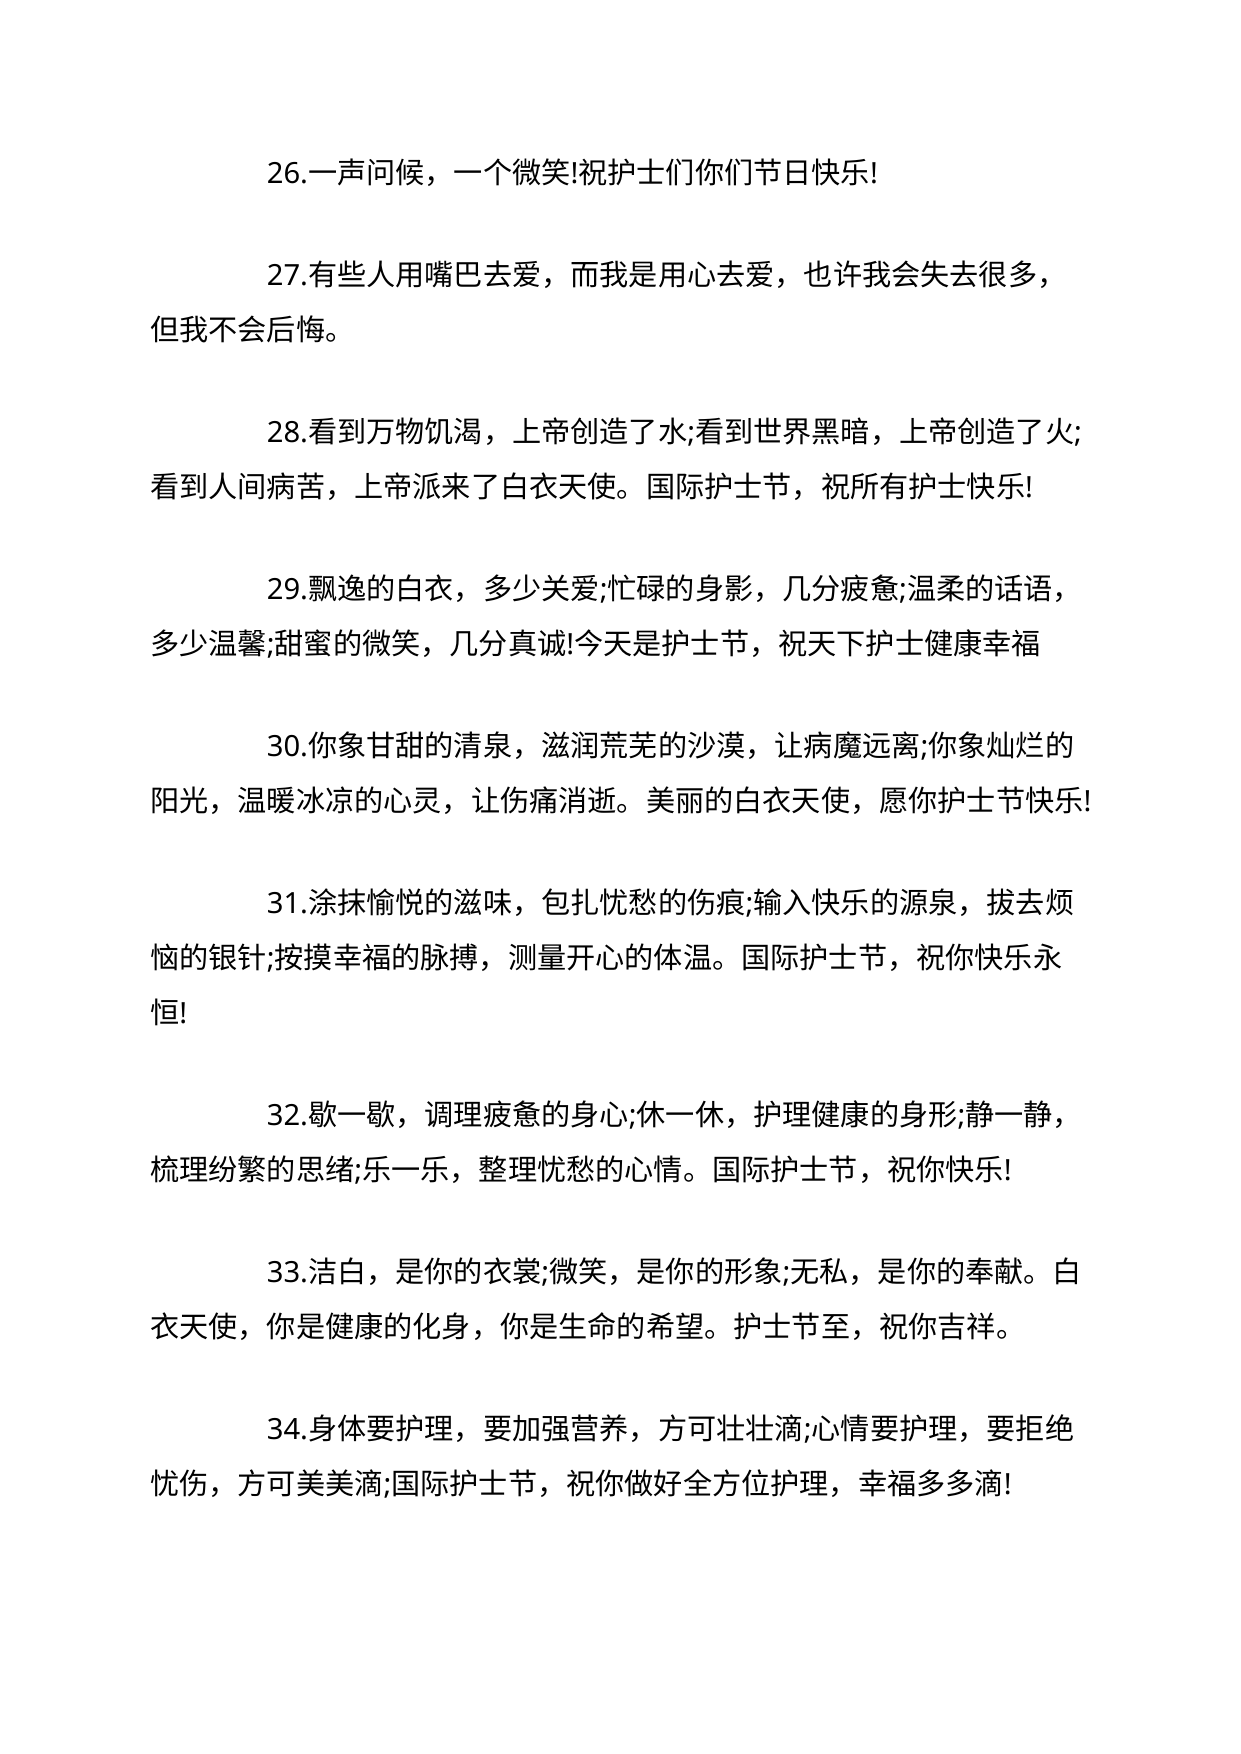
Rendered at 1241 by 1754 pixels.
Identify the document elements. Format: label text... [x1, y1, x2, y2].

text 34.身体要护理，要加强营养，方可壮壮滴;心情要护理，要拒绝忧伤，方可美美滴;国际护士节，祝你做好全方位护理，幸福多多滴! [150, 1405, 1090, 1503]
text 30.你象甘甜的清泉，滋润荒芜的沙漠，让病魔远离;你象灿烂的阳光，温暖冰凉的心灵，让伤痛消逝。美丽的白衣天使，愿你护士节快乐! [150, 723, 1090, 820]
text 29.飘逸的白衣，多少关爱;忙碌的身影，几分疲惫;温柔的话语，多少温馨;甜蜜的微笑，几分真诚!今天是护士节，祝天下护士健康幸福 [150, 566, 1090, 663]
text 31.涂抹愉悦的滋味，包扎忧愁的伤痕;输入快乐的源泉，拔去烦恼的银针;按摸幸福的脉搏，测量开心的体温。国际护士节，祝你快乐永恒! [150, 880, 1090, 1032]
text 32.歇一歇，调理疲惫的身心;休一休，护理健康的身形;静一静，梳理纷繁的思绪;乐一乐，整理忧愁的心情。国际护士节，祝你快乐! [150, 1092, 1090, 1189]
text 27.有些人用嘴巴去爱，而我是用心去爱，也许我会失去很多，但我不会后悔。 [150, 252, 1090, 349]
text 33.洁白，是你的衣裳;微笑，是你的形象;无私，是你的奉献。白衣天使，你是健康的化身，你是生命的希望。护士节至，祝你吉祥。 [150, 1249, 1090, 1346]
text 26.一声问候，一个微笑!祝护士们你们节日快乐! [150, 150, 1090, 192]
text 28.看到万物饥渴，上帝创造了水;看到世界黑暗，上帝创造了火;看到人间病苦，上帝派来了白衣天使。国际护士节，祝所有护士快乐! [150, 409, 1090, 506]
